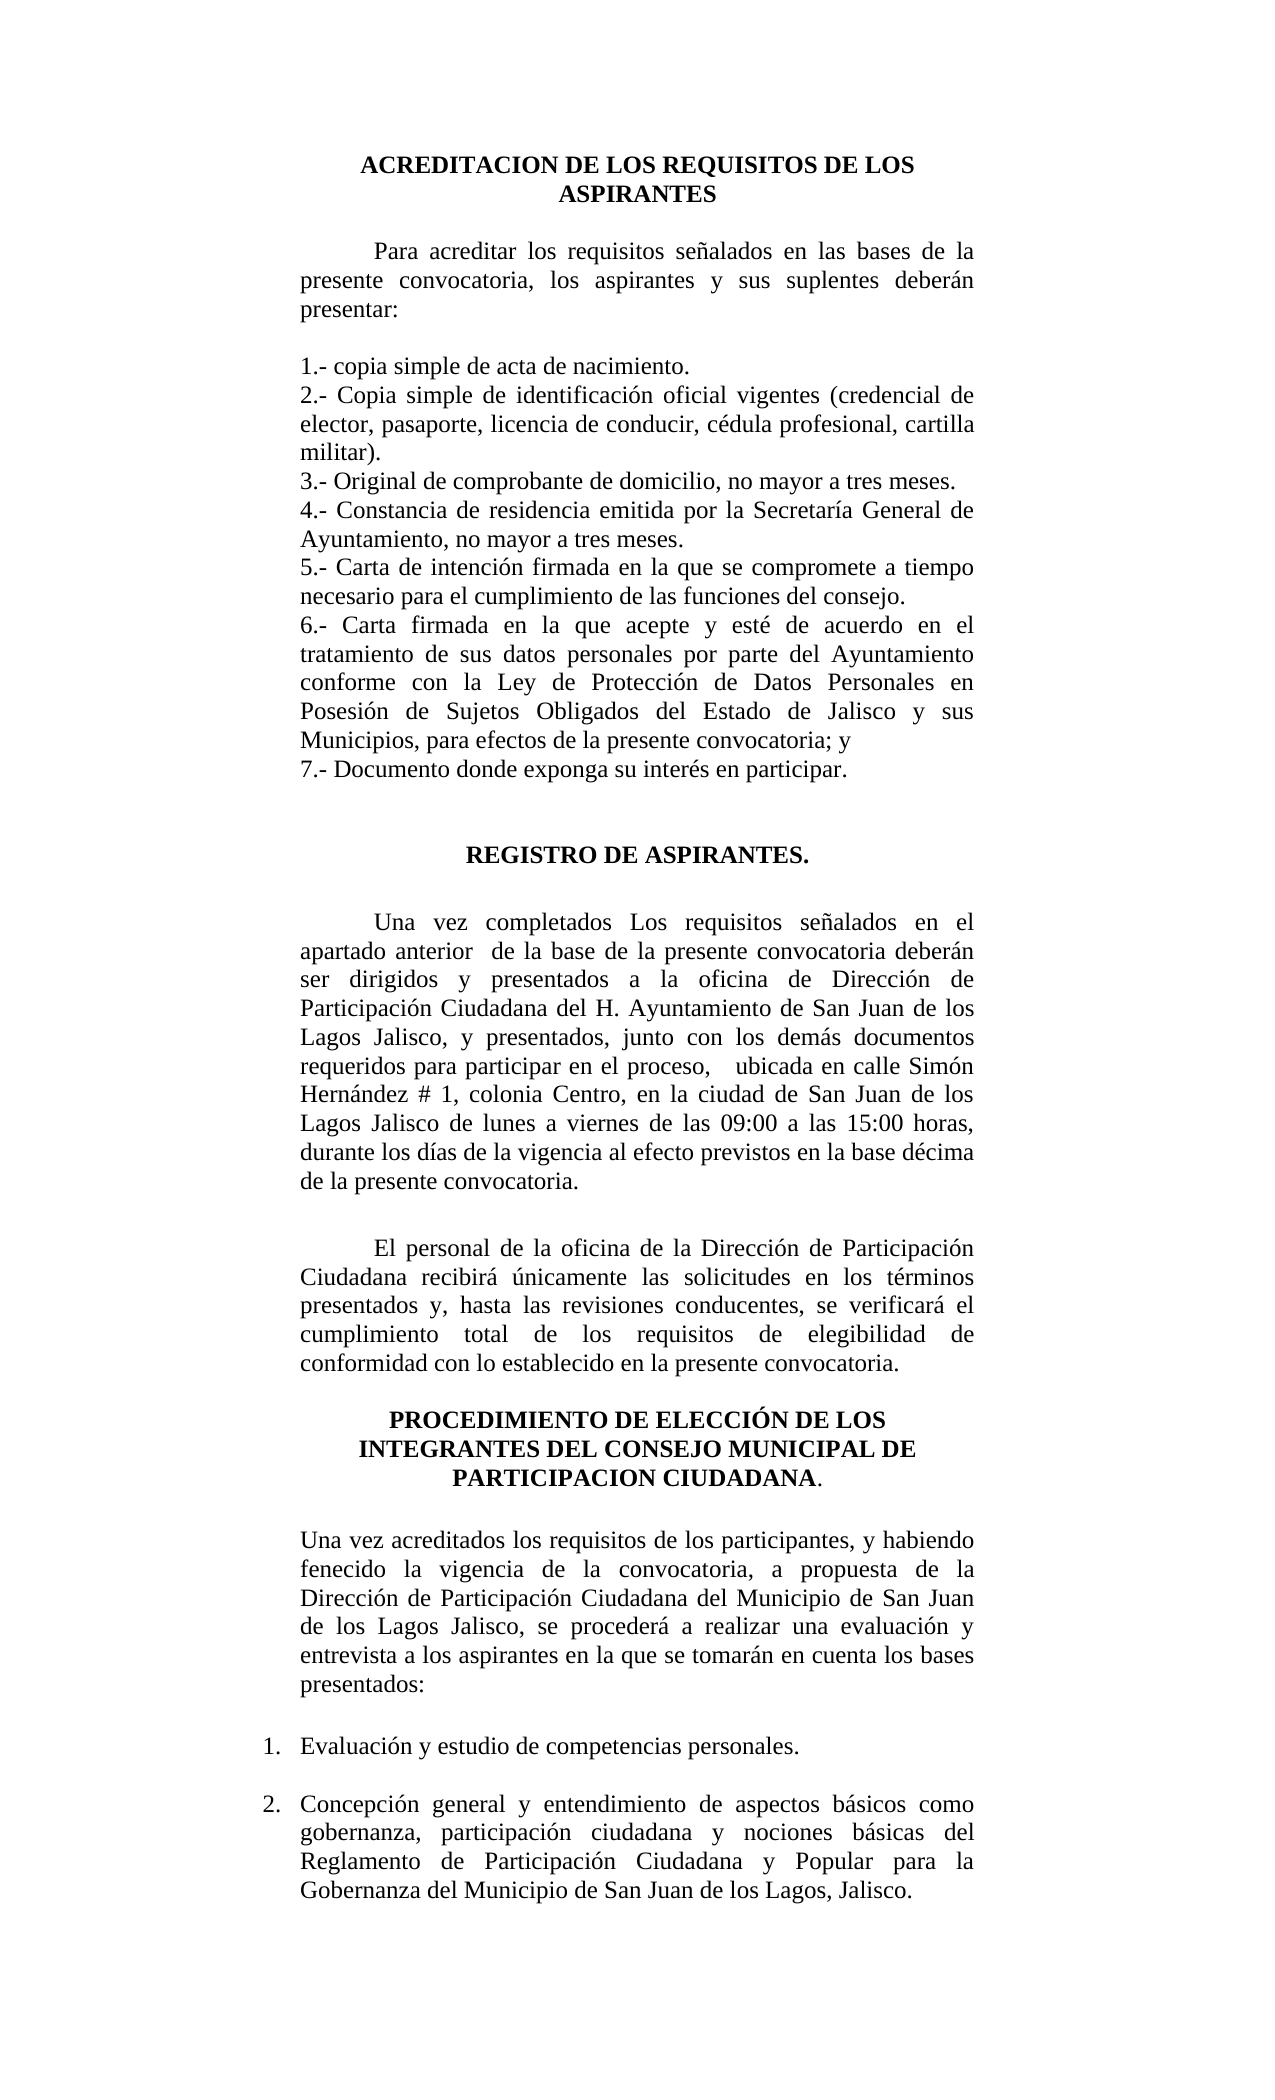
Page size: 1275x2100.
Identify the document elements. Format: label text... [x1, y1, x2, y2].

text Una vez completados Los requisitos señalados en el apartado anterior de la base de la presente convocatoria deberán ser dirigidos y presentados a la oficina de Dirección de Participación Ciudadana del H. Ayuntamiento de San Juan de los Lagos Jalisco, y presentados, junto con los demás documentos requeridos para participar en el proceso, ubicada en calle Simón Hernández # 1, colonia Centro, en la ciudad de San Juan de los Lagos Jalisco de lunes a viernes de las 09:00 a las 15:00 horas, durante los días de la vigencia al efecto previstos en la base décima de la presente convocatoria. [300, 907, 975, 1194]
text 2.- Copia simple de identificación oficial vigentes (credencial de elector, pasaporte, licencia de conducir, cédula profesional, cartilla militar). [300, 380, 975, 466]
text 4.- Constancia de residencia emitida por la Secretaría General de Ayuntamiento, no mayor a tres meses. [300, 495, 975, 552]
text PROCEDIMIENTO DE ELECCIÓN DE LOS INTEGRANTES DEL CONSEJO MUNICIPAL DE PARTICIPACION CIUDADANA. [300, 1405, 975, 1492]
text REGISTRO DE ASPIRANTES. [300, 840, 975, 869]
list Evaluación y estudio de competencias personales. [262, 1731, 975, 1760]
text 7.- Documento donde exponga su interés en participar. [300, 754, 975, 782]
text 6.- Carta firmada en la que acepte y esté de acuerdo en el tratamiento de sus datos personales por parte del Ayuntamiento conforme con la Ley de Protección de Datos Personales en Posesión de Sujetos Obligados del Estado de Jalisco y sus Municipios, para efectos de la presente convocatoria; y [300, 610, 975, 754]
text ACREDITACION DE LOS REQUISITOS DE LOS ASPIRANTES [300, 150, 975, 207]
text 5.- Carta de intención firmada en la que se compromete a tiempo necesario para el cumplimiento de las funciones del consejo. [300, 552, 975, 610]
list Concepción general y entendimiento de aspectos básicos como gobernanza, participación ciudadana y nociones básicas del Reglamento de Participación Ciudadana y Popular para la Gobernanza del Municipio de San Juan de los Lagos, Jalisco. [262, 1789, 975, 1904]
text Una vez acreditados los requisitos de los participantes, y habiendo fenecido la vigencia de la convocatoria, a propuesta de la Dirección de Participación Ciudadana del Municipio de San Juan de los Lagos Jalisco, se procederá a realizar una evaluación y entrevista a los aspirantes en la que se tomarán en cuenta los bases presentados: [300, 1525, 975, 1698]
text Para acreditar los requisitos señalados en las bases de la presente convocatoria, los aspirantes y sus suplentes deberán presentar: [300, 236, 975, 322]
text 3.- Original de comprobante de domicilio, no mayor a tres meses. [300, 466, 975, 495]
text El personal de la oficina de la Dirección de Participación Ciudadana recibirá únicamente las solicitudes en los términos presentados y, hasta las revisiones conducentes, se verificará el cumplimiento total de los requisitos de elegibilidad de conformidad con lo establecido en la presente convocatoria. [300, 1233, 975, 1377]
text 1.- copia simple de acta de nacimiento. [300, 351, 975, 380]
